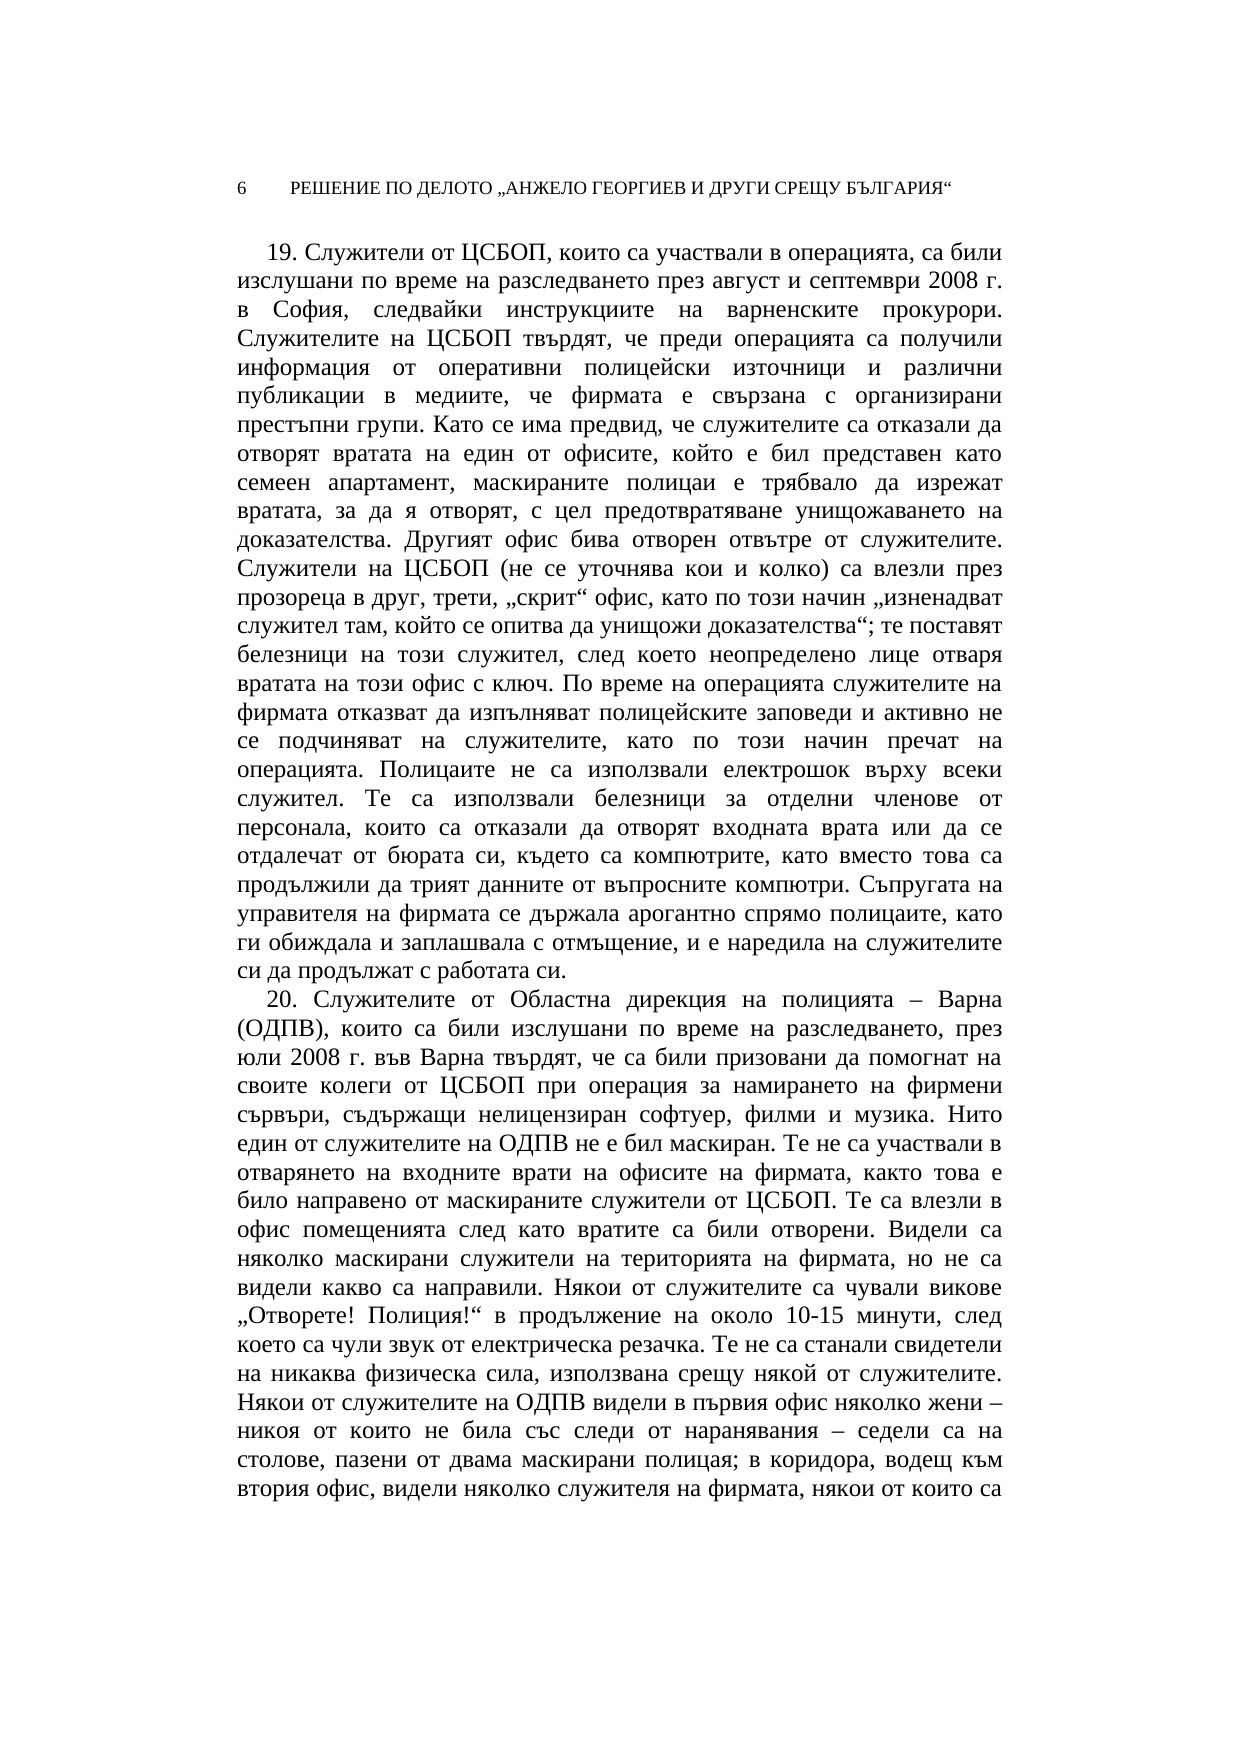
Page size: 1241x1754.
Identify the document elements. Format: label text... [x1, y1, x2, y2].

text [237, 984, 1003, 1502]
text 19. Служители от ЦСБОП, които са участвали в операцията, са били изслушани по време на разследването през август и септември 2008 г. в София, следвайки инструкциите на варненските прокурори. Служителите на ЦСБОП твърдят, че преди операцията са получили информация от оперативни полицейски източници и различни публикации в медиите, че фирмата е свързана с организирани престъпни групи. Като се има предвид, че служителите са отказали да отворят вратата на един от офисите, който е бил представен като семеен апартамент, маскираните полицаи е трябвало да изрежат вратата, за да я отворят, с цел предотвратяване унищожаването на доказателства. Другият офис бива отворен отвътре от служителите. Служители на ЦСБОП (не се уточнява кои и колко) са влезли през прозореца в друг, трети, „скрит“ офис, като по този начин „изненадват служител там, който се опитва да унищожи доказателства“; те поставят белезници на този служител, след което неопределено лице отваря вратата на този офис с ключ. По време на операцията служителите на фирмата отказват да изпълняват полицейските заповеди и активно не се подчиняват на служителите, като по този начин пречат на операцията. Полицаите не са използвали електрошок върху всеки служител. Те са използвали белезници за отделни членове от персонала, които са отказали да отворят входната врата или да се отдалечат от бюрата си, където са компютрите, като вместо това са продължили да трият данните от въпросните компютри. Съпругата на управителя на фирмата се държала арогантно спрямо полицаите, като ги обиждала и заплашвала с отмъщение, и е наредила на служителите си да продължат с работата си. [237, 237, 1003, 984]
